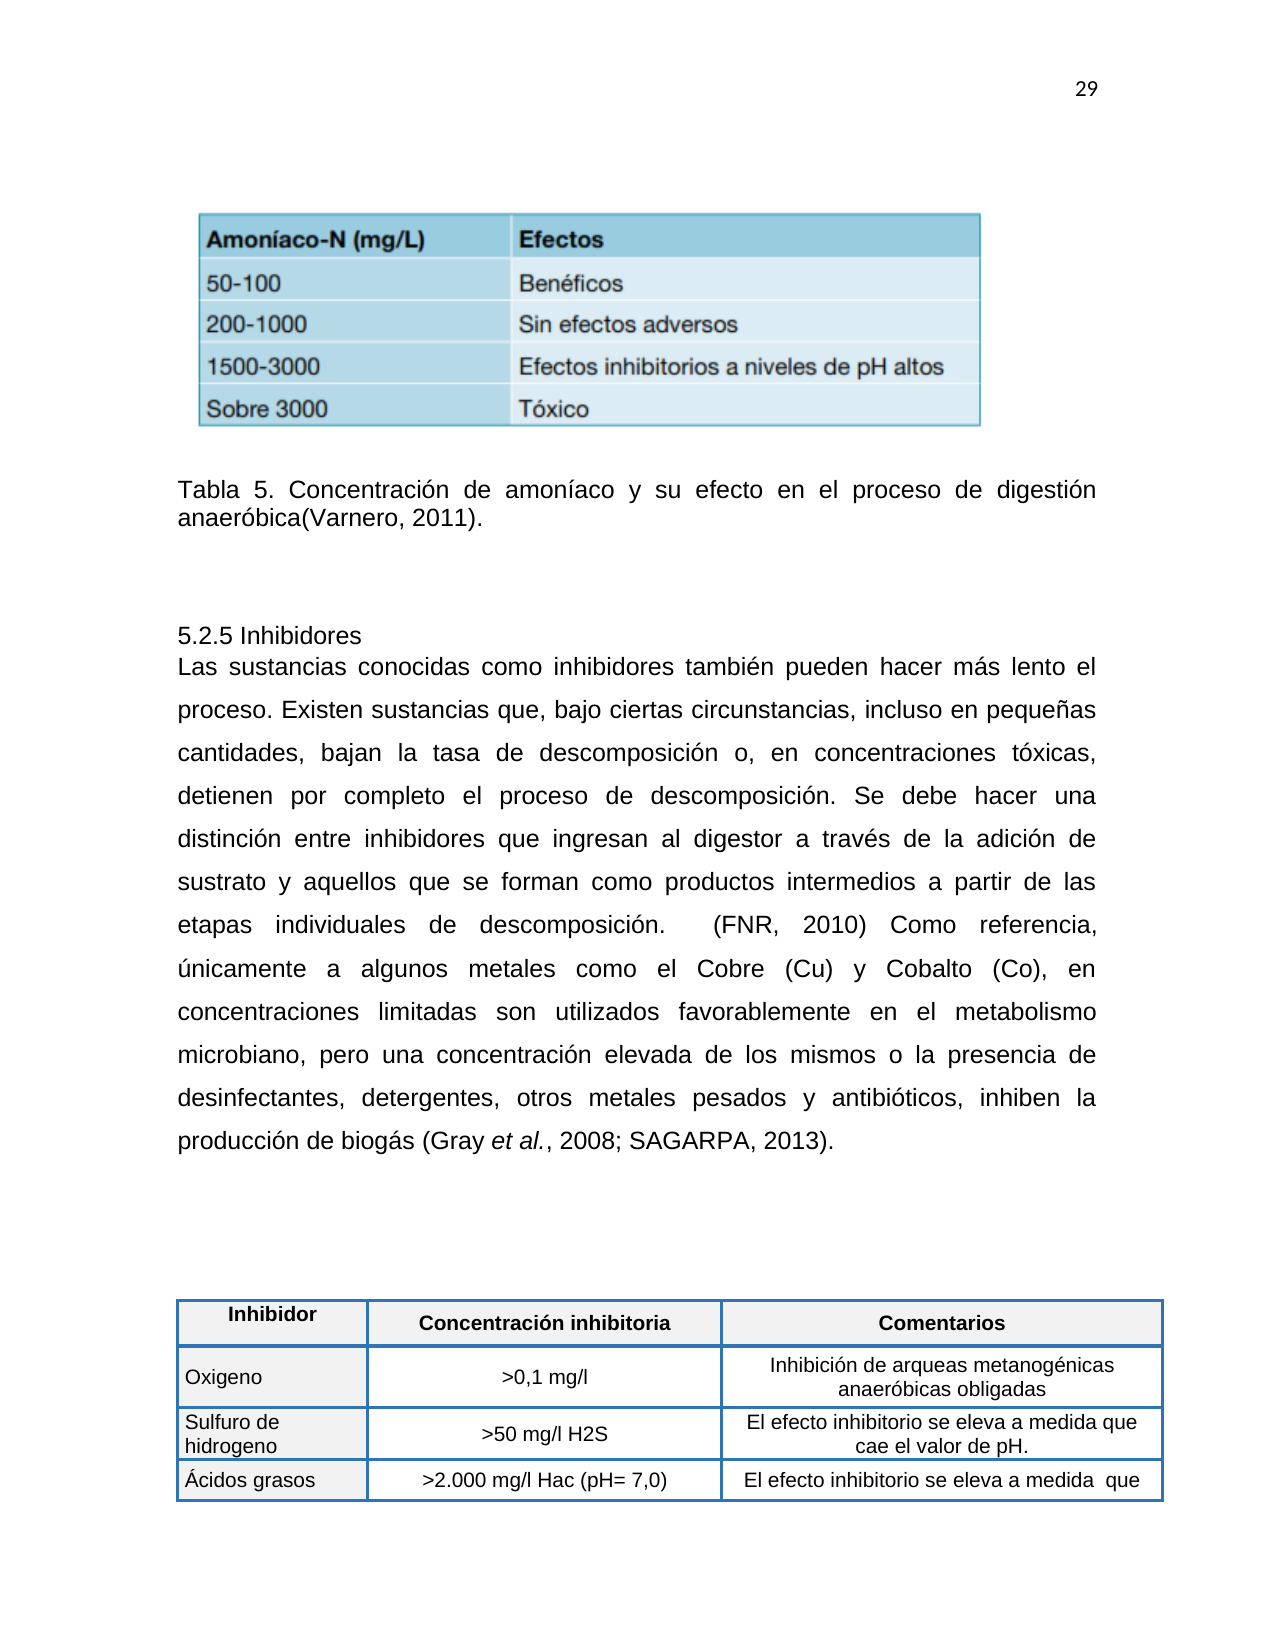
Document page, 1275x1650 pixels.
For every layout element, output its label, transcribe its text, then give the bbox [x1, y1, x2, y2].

table_cell >50 mg/l H2S [369, 1409, 720, 1458]
subtitle 5.2.5 Inhibidores [177, 621, 1098, 649]
text Las sustancias conocidas como inhibidores también pueden hacer más lento el proceso. Existen sustancias que, bajo ciertas circunstancias, incluso en pequeñas cantidades, bajan la tasa de descomposición o, en concentraciones tóxicas, detienen por completo el proceso de descomposición. Se debe hacer una distinción entre inhibidores que ingresan al digestor a través de la adición de sustrato y aquellos que se forman como productos intermedios a partir de las etapas individuales de descomposición. (FNR, 2010) Como referencia, únicamente a algunos metales como el Cobre (Cu) y Cobalto (Co), en concentraciones limitadas son utilizados favorablemente en el metabolismo microbiano, pero una concentración elevada de los mismos o la presencia de desinfectantes, detergentes, otros metales pesados y antibióticos, inhiben la producción de biogás (Gray et al., 2008; SAGARPA, 2013). [177, 652, 1098, 1155]
table_cell >0,1 mg/l [369, 1348, 720, 1406]
table_cell Oxigeno [179, 1348, 366, 1406]
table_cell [179, 1461, 366, 1499]
table_header Comentarios [723, 1302, 1161, 1344]
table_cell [369, 1461, 720, 1499]
table_cell Sulfuro de hidrogeno [179, 1409, 366, 1458]
table_header Concentración inhibitoria [369, 1302, 720, 1344]
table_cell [723, 1461, 1161, 1499]
table_header Inhibidor [179, 1302, 366, 1344]
picture [177, 207, 1003, 444]
table_cell Inhibición de arqueas metanogénicas anaeróbicas obligadas [723, 1348, 1161, 1406]
table_cell El efecto inhibitorio se eleva a medida que cae el valor de pH. [723, 1409, 1161, 1458]
